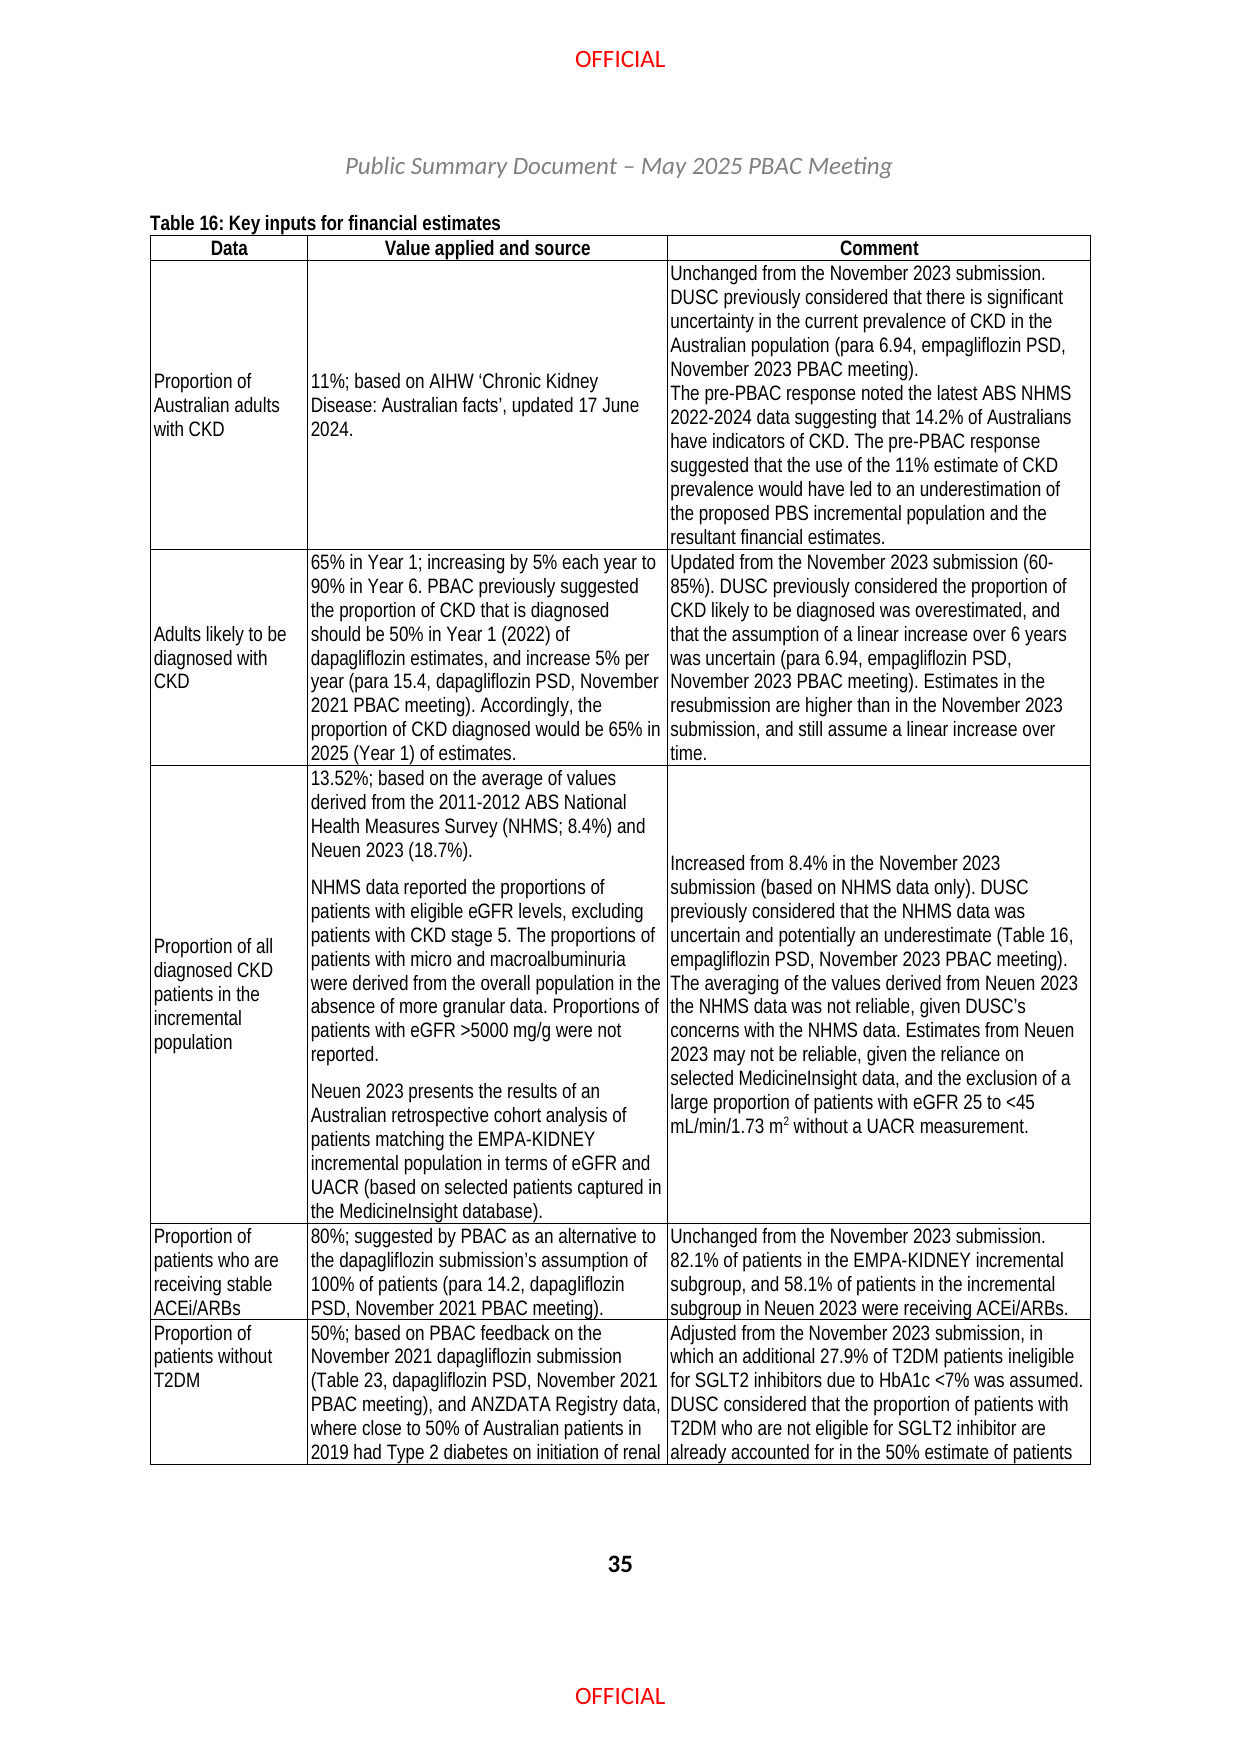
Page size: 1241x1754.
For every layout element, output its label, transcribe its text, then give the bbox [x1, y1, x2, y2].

table_cell Proportion of patients without T2DM [151, 1320, 307, 1464]
table_cell 13.52%; based on the average of values derived from the 2011-2012 ABS National Health Measures Survey (NHMS; 8.4%) and Neuen 2023 (18.7%). NHMS data reported the proportions of patients with eligible eGFR levels, excluding patients with CKD stage 5. The proportions of patients with micro and macroalbuminuria were derived from the overall population in the absence of more granular data. Proportions of patients with eGFR >5000 mg/g were not reported. Neuen 2023 presents the results of an Australian retrospective cohort analysis of patients matching the EMPA-KIDNEY incremental population in terms of eGFR and UACR (based on selected patients captured in the MedicineInsight database). [308, 766, 667, 1222]
table_cell Proportion of all diagnosed CKD patients in the incremental population [151, 766, 307, 1222]
table_cell 11%; based on AIHW ‘Chronic Kidney Disease: Australian facts’, updated 17 June 2024. [308, 261, 667, 548]
table_header Data [151, 236, 307, 260]
table_header Value applied and source [308, 236, 667, 260]
table_cell Unchanged from the November 2023 submission. 82.1% of patients in the EMPA-KIDNEY incremental subgroup, and 58.1% of patients in the incremental subgroup in Neuen 2023 were receiving ACEi/ARBs. [668, 1224, 1090, 1319]
table_cell Adults likely to be diagnosed with CKD [151, 550, 307, 765]
table_cell 80%; suggested by PBAC as an alternative to the dapagliflozin submission’s assumption of 100% of patients (para 14.2, dapagliflozin PSD, November 2021 PBAC meeting). [308, 1224, 667, 1319]
text Table 16: Key inputs for financial estimates [150, 211, 1090, 235]
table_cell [668, 1320, 1090, 1464]
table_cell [308, 1320, 667, 1464]
table_cell Updated from the November 2023 submission (60-85%). DUSC previously considered the proportion of CKD likely to be diagnosed was overestimated, and that the assumption of a linear increase over 6 years was uncertain (para 6.94, empagliflozin PSD, November 2023 PBAC meeting). Estimates in the resubmission are higher than in the November 2023 submission, and still assume a linear increase over time. [668, 550, 1090, 765]
table_cell Increased from 8.4% in the November 2023 submission (based on NHMS data only). DUSC previously considered that the NHMS data was uncertain and potentially an underestimate (Table 16, empagliflozin PSD, November 2023 PBAC meeting). The averaging of the values derived from Neuen 2023 the NHMS data was not reliable, given DUSC’s concerns with the NHMS data. Estimates from Neuen 2023 may not be reliable, given the reliance on selected MedicineInsight data, and the exclusion of a large proportion of patients with eGFR 25 to <45 mL/min/1.73 m2 without a UACR measurement. [668, 766, 1090, 1222]
table_cell 65% in Year 1; increasing by 5% each year to 90% in Year 6. PBAC previously suggested the proportion of CKD that is diagnosed should be 50% in Year 1 (2022) of dapagliflozin estimates, and increase 5% per year (para 15.4, dapagliflozin PSD, November 2021 PBAC meeting). Accordingly, the proportion of CKD diagnosed would be 65% in 2025 (Year 1) of estimates. [308, 550, 667, 765]
table_cell Unchanged from the November 2023 submission. DUSC previously considered that there is significant uncertainty in the current prevalence of CKD in the Australian population (para 6.94, empagliflozin PSD, November 2023 PBAC meeting). The pre-PBAC response noted the latest ABS NHMS 2022-2024 data suggesting that 14.2% of Australians have indicators of CKD. The pre-PBAC response suggested that the use of the 11% estimate of CKD prevalence would have led to an underestimation of the proposed PBS incremental population and the resultant financial estimates. [668, 261, 1090, 548]
table_header Comment [668, 236, 1090, 260]
table_cell Proportion of patients who are receiving stable ACEi/ARBs [151, 1224, 307, 1319]
table_cell Proportion of Australian adults with CKD [151, 261, 307, 548]
